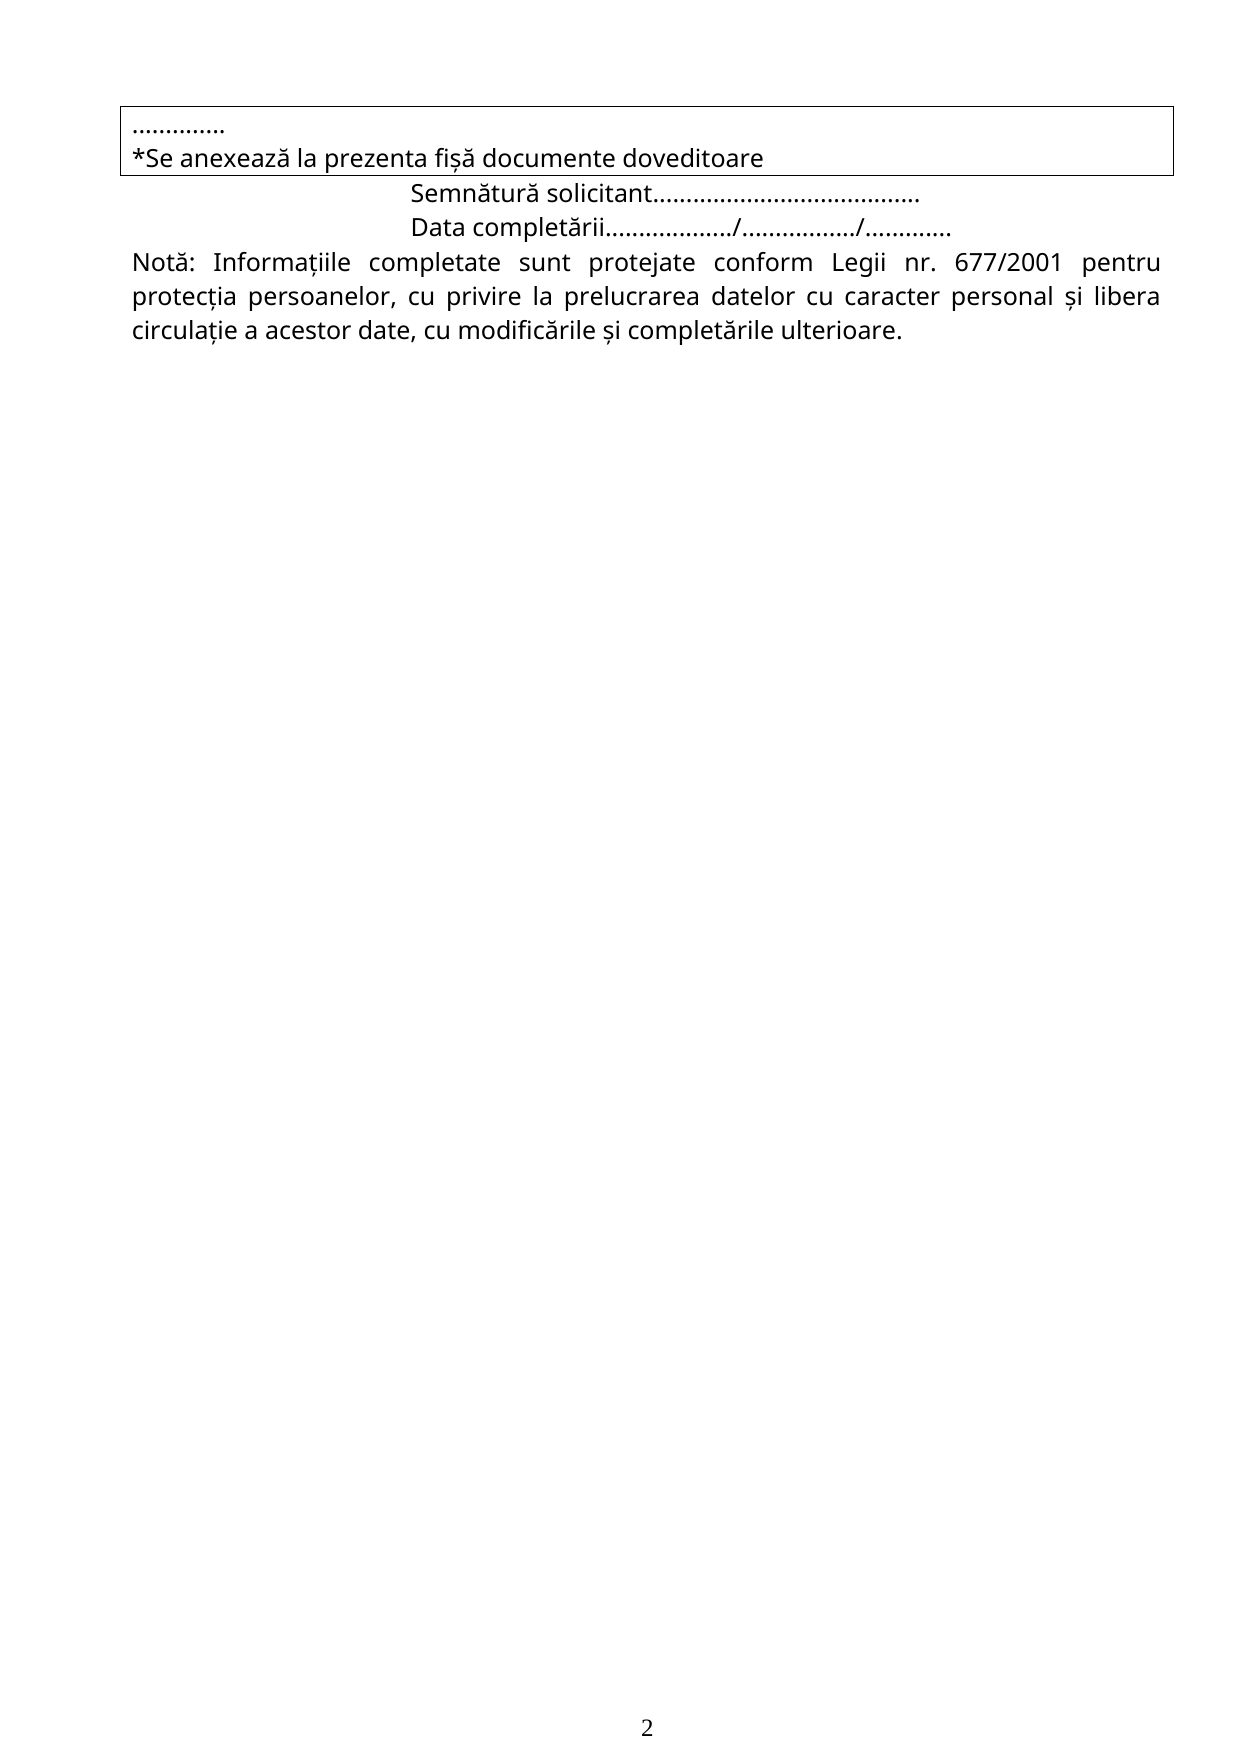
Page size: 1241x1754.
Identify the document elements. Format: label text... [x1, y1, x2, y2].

text Semnătură solicitant........................................ [132, 176, 1162, 210]
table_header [121, 107, 1173, 175]
text Data completării.................../................./............. [132, 210, 1162, 244]
text Notă: Informațiile completate sunt protejate conform Legii nr. 677/2001 pentru protecția persoanelor, cu privire la prelucrarea datelor cu caracter personal și libera circulație a acestor date, cu modificările și completările ulterioare. [132, 244, 1162, 346]
